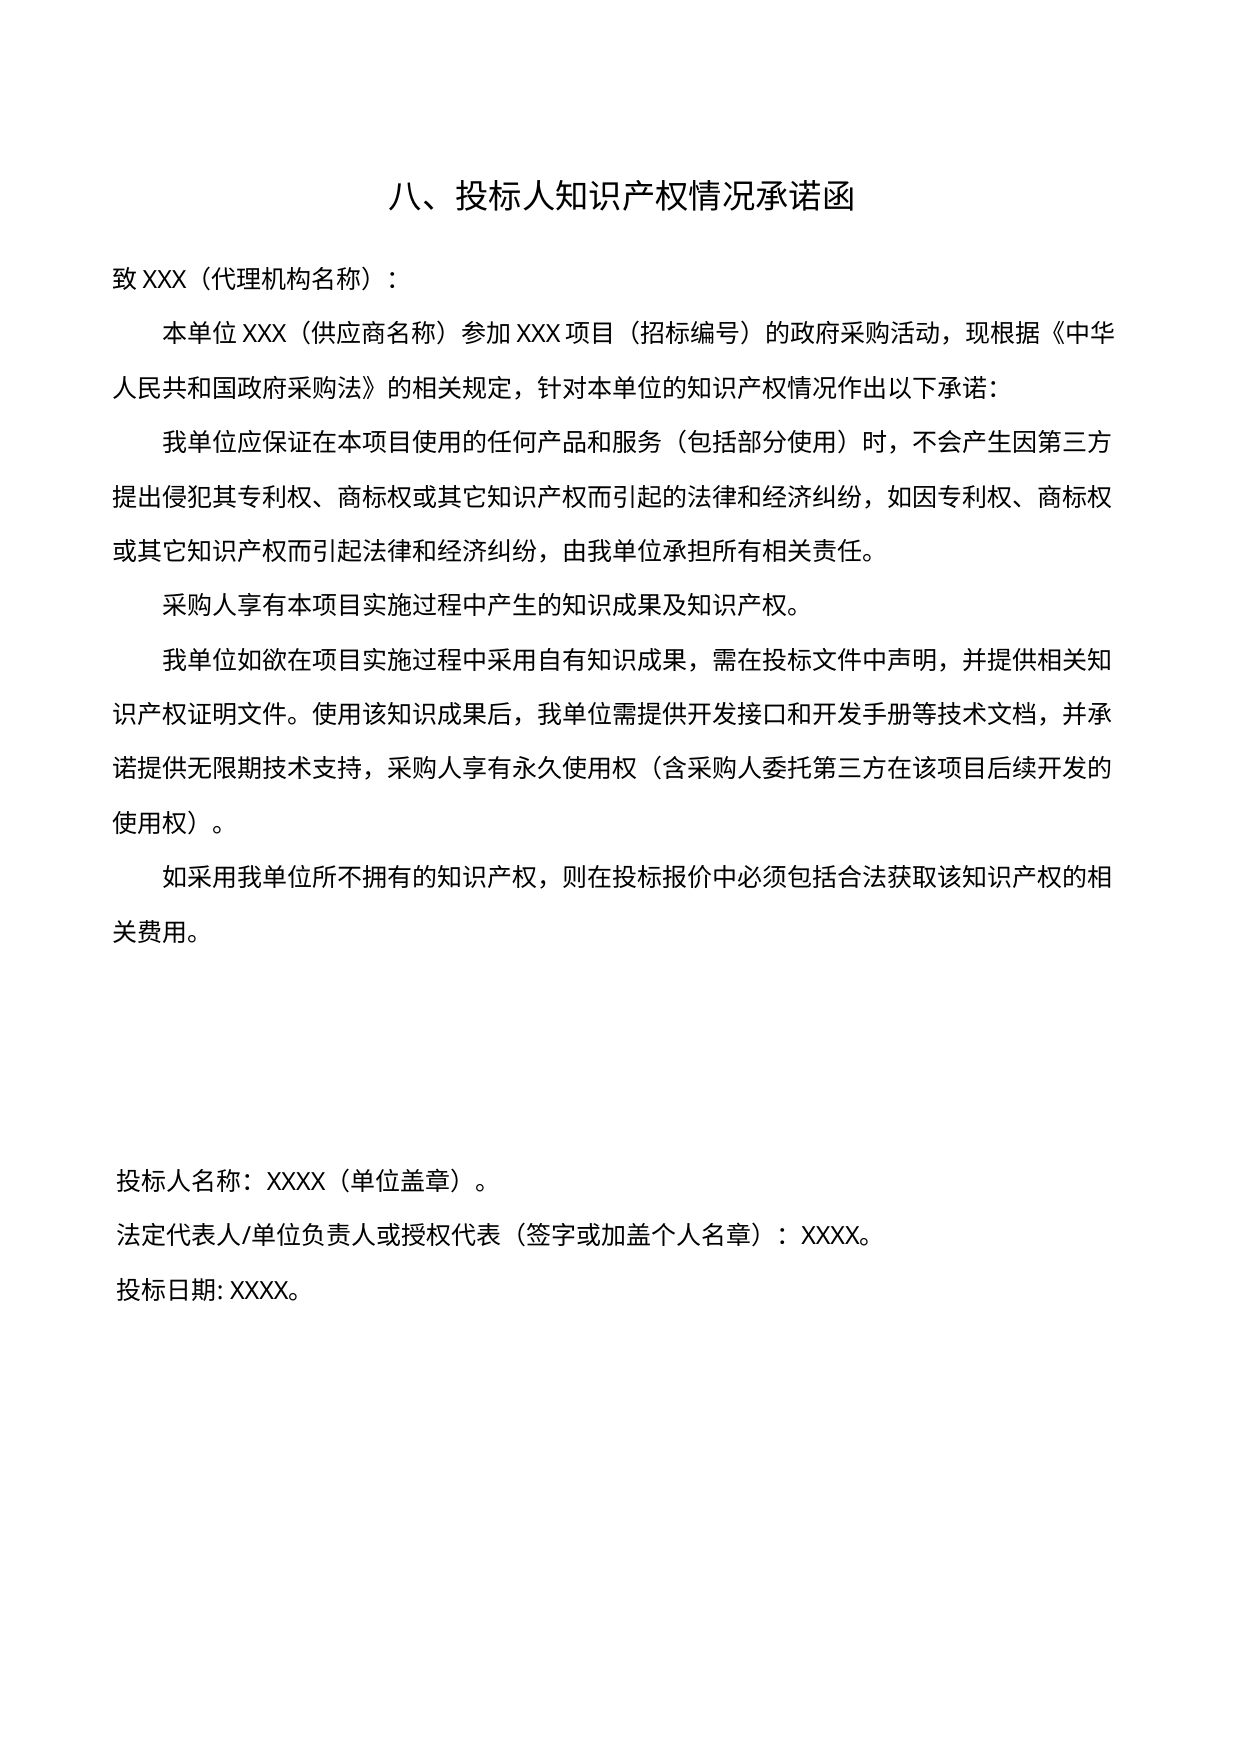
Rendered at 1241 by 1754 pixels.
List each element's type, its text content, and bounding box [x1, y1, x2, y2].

text 采购人享有本项目实施过程中产生的知识成果及知识产权。 [112, 586, 1128, 622]
text 投标日期: XXXX。 [117, 1270, 1128, 1306]
text 致XXX（代理机构名称）： [112, 259, 1128, 296]
text 法定代表人/单位负责人或授权代表（签字或加盖个人名章）：XXXX。 [117, 1216, 1128, 1252]
text 我单位如欲在项目实施过程中采用自有知识成果，需在投标文件中声明，并提供相关知识产权证明文件。使用该知识成果后，我单位需提供开发接口和开发手册等技术文档，并承诺提供无限期技术支持，采购人享有永久使用权（含采购人委托第三方在该项目后续开发的使用权）。 [112, 640, 1128, 839]
text 投标人名称：XXXX（单位盖章）。 [117, 1161, 1128, 1198]
text 八、投标人知识产权情况承诺函 [116, 162, 1128, 227]
text 如采用我单位所不拥有的知识产权，则在投标报价中必须包括合法获取该知识产权的相关费用。 [112, 858, 1128, 948]
text 我单位应保证在本项目使用的任何产品和服务（包括部分使用）时，不会产生因第三方提出侵犯其专利权、商标权或其它知识产权而引起的法律和经济纠纷，如因专利权、商标权或其它知识产权而引起法律和经济纠纷，由我单位承担所有相关责任。 [112, 423, 1128, 568]
text 本单位XXX（供应商名称）参加XXX项目（招标编号）的政府采购活动，现根据《中华人民共和国政府采购法》的相关规定，针对本单位的知识产权情况作出以下承诺： [112, 314, 1128, 404]
